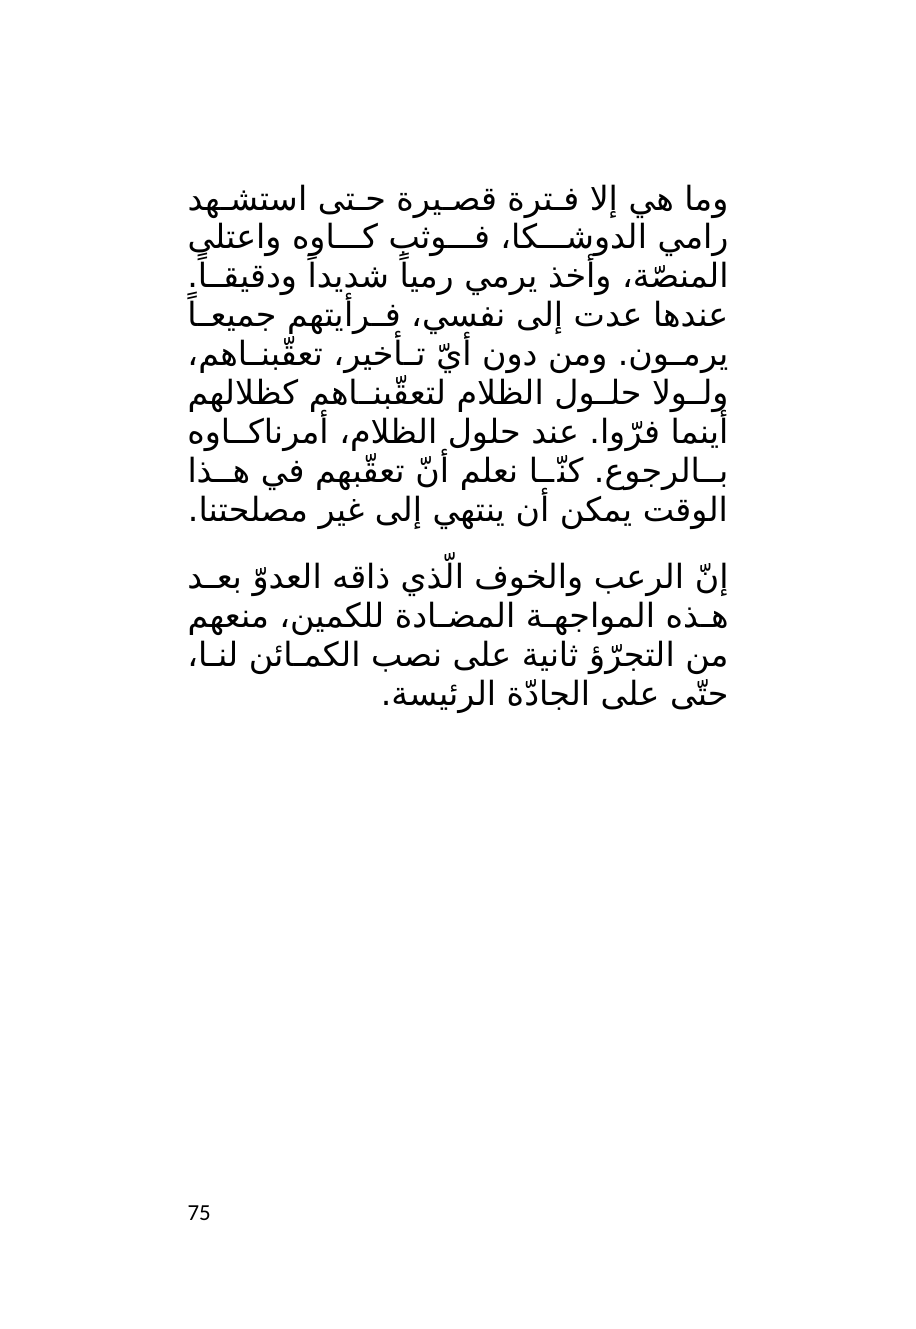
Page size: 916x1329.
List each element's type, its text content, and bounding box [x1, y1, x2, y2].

text إنّ الرعب والخوف الّذي ذاقه العدوّ بعد هذه المواجهة المضادة للكمين، منعهم من التجرّؤ ثانية على نصب الكمائن لنا، حتّى على الجادّة الرئيسة. [187, 558, 728, 713]
text وما هي إلا فترة قصيرة حتى استشهد رامي الدوشكا، فوثب كاوه واعتلى المنصّة، وأخذ يرمي رمياً شديداً ودقيقاً. عندها عدت إلى نفسي، فرأيتهم جميعاً يرمون. ومن دون أيّ تأخير، تعقّبناهم، ولولا حلول الظلام لتعقّبناهم كظلالهم أينما فرّوا. عند حلول الظلام، أمرناكاوه بالرجوع. كنّا نعلم أنّ تعقّبهم في هذا الوقت يمكن أن ينتهي إلى غير مصلحتنا. [187, 179, 728, 529]
